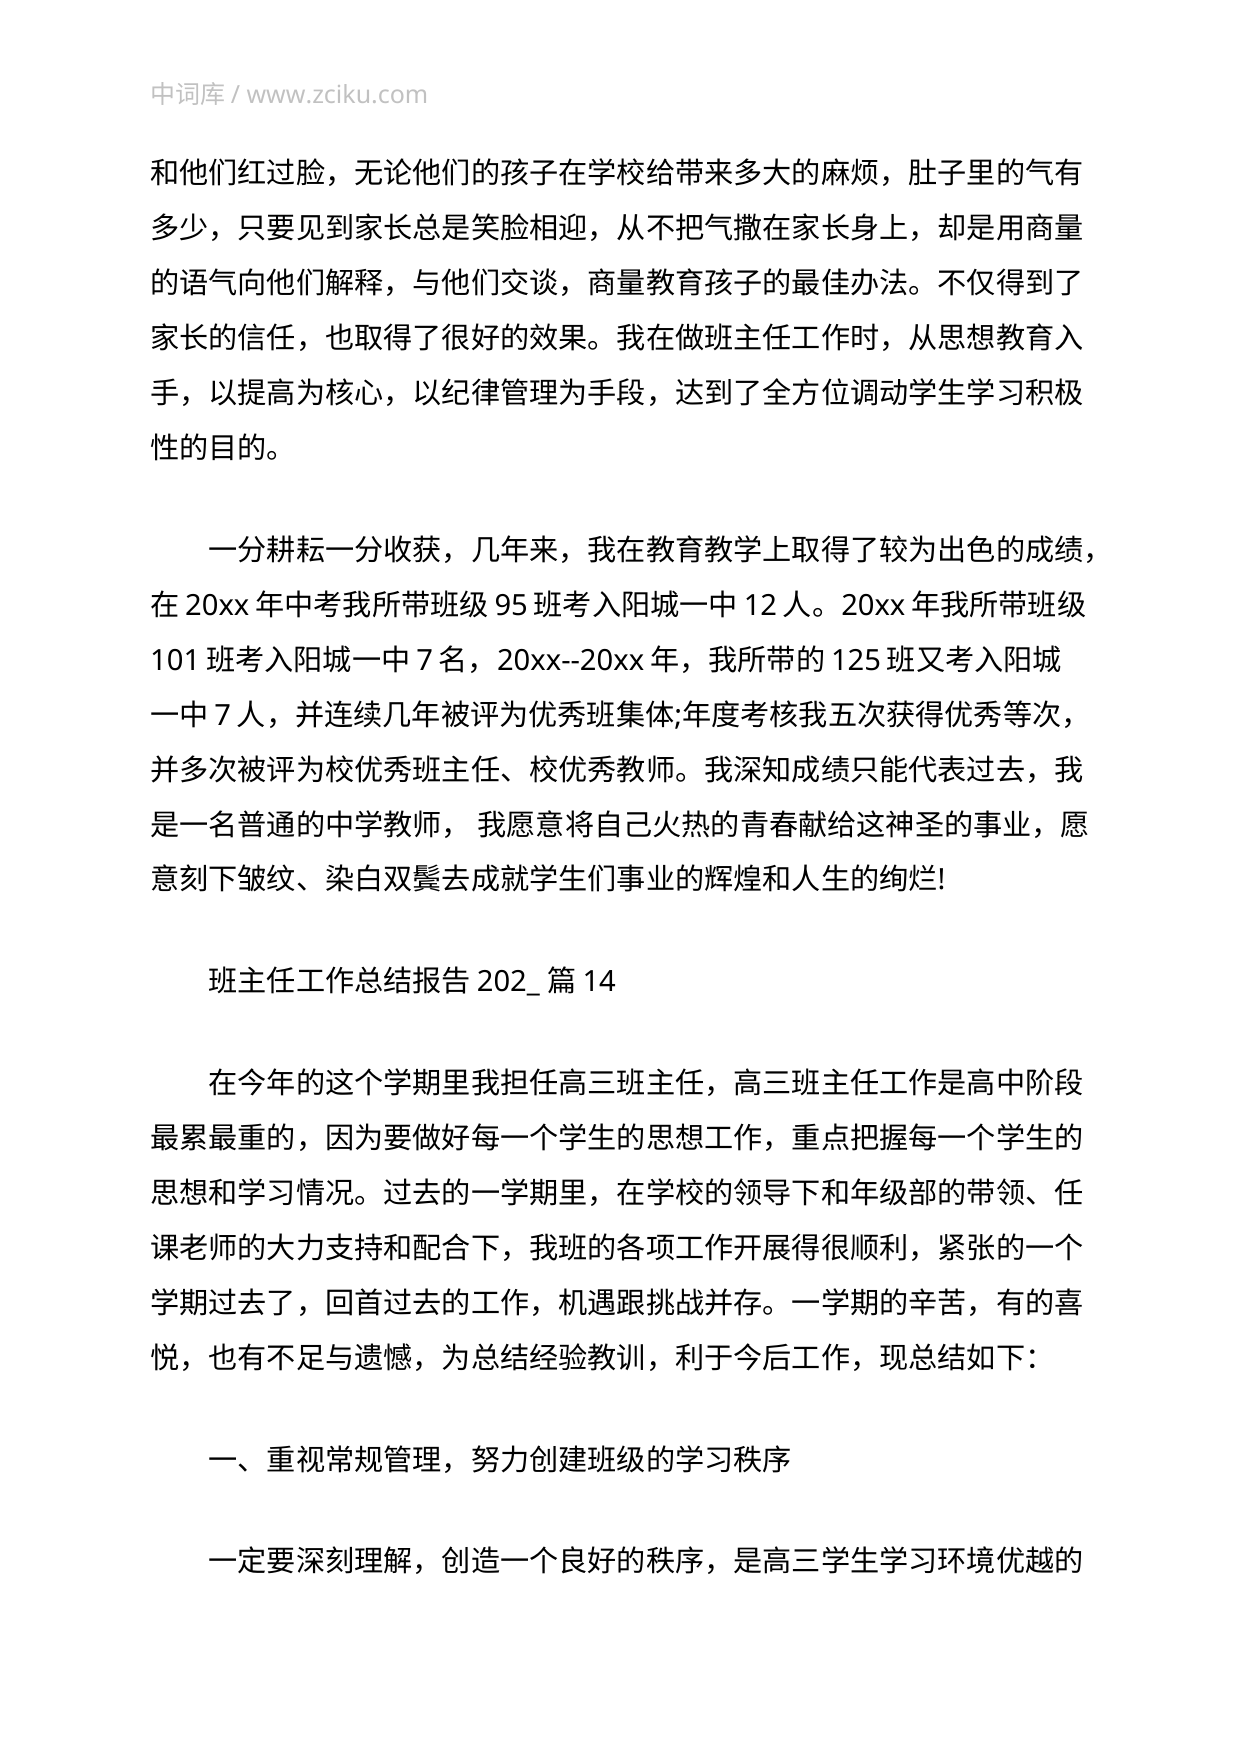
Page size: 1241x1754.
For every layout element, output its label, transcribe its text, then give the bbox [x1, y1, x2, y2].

text 在今年的这个学期里我担任高三班主任，高三班主任工作是高中阶段最累最重的，因为要做好每一个学生的思想工作，重点把握每一个学生的思想和学习情况。过去的一学期里，在学校的领导下和年级部的带领、任课老师的大力支持和配合下，我班的各项工作开展得很顺利，紧张的一个学期过去了，回首过去的工作，机遇跟挑战并存。一学期的辛苦，有的喜悦，也有不足与遗憾，为总结经验教训，利于今后工作，现总结如下： [150, 1060, 1090, 1377]
text 一、重视常规管理，努力创建班级的学习秩序 [150, 1436, 1090, 1478]
text 班主任工作总结报告202_ 篇14 [150, 958, 1090, 1000]
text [150, 150, 1090, 467]
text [150, 1538, 1090, 1580]
text 一分耕耘一分收获，几年来，我在教育教学上取得了较为出色的成绩，在20xx年中考我所带班级95班考入阳城一中12人。20xx年我所带班级101班考入阳城一中7名，20xx--20xx年，我所带的125班又考入阳城一中7人，并连续几年被评为优秀班集体;年度考核我五次获得优秀等次，并多次被评为校优秀班主任、校优秀教师。我深知成绩只能代表过去，我是一名普通的中学教师， 我愿意将自己火热的青春献给这神圣的事业，愿意刻下皱纹、染白双鬓去成就学生们事业的辉煌和人生的绚烂! [150, 526, 1090, 898]
